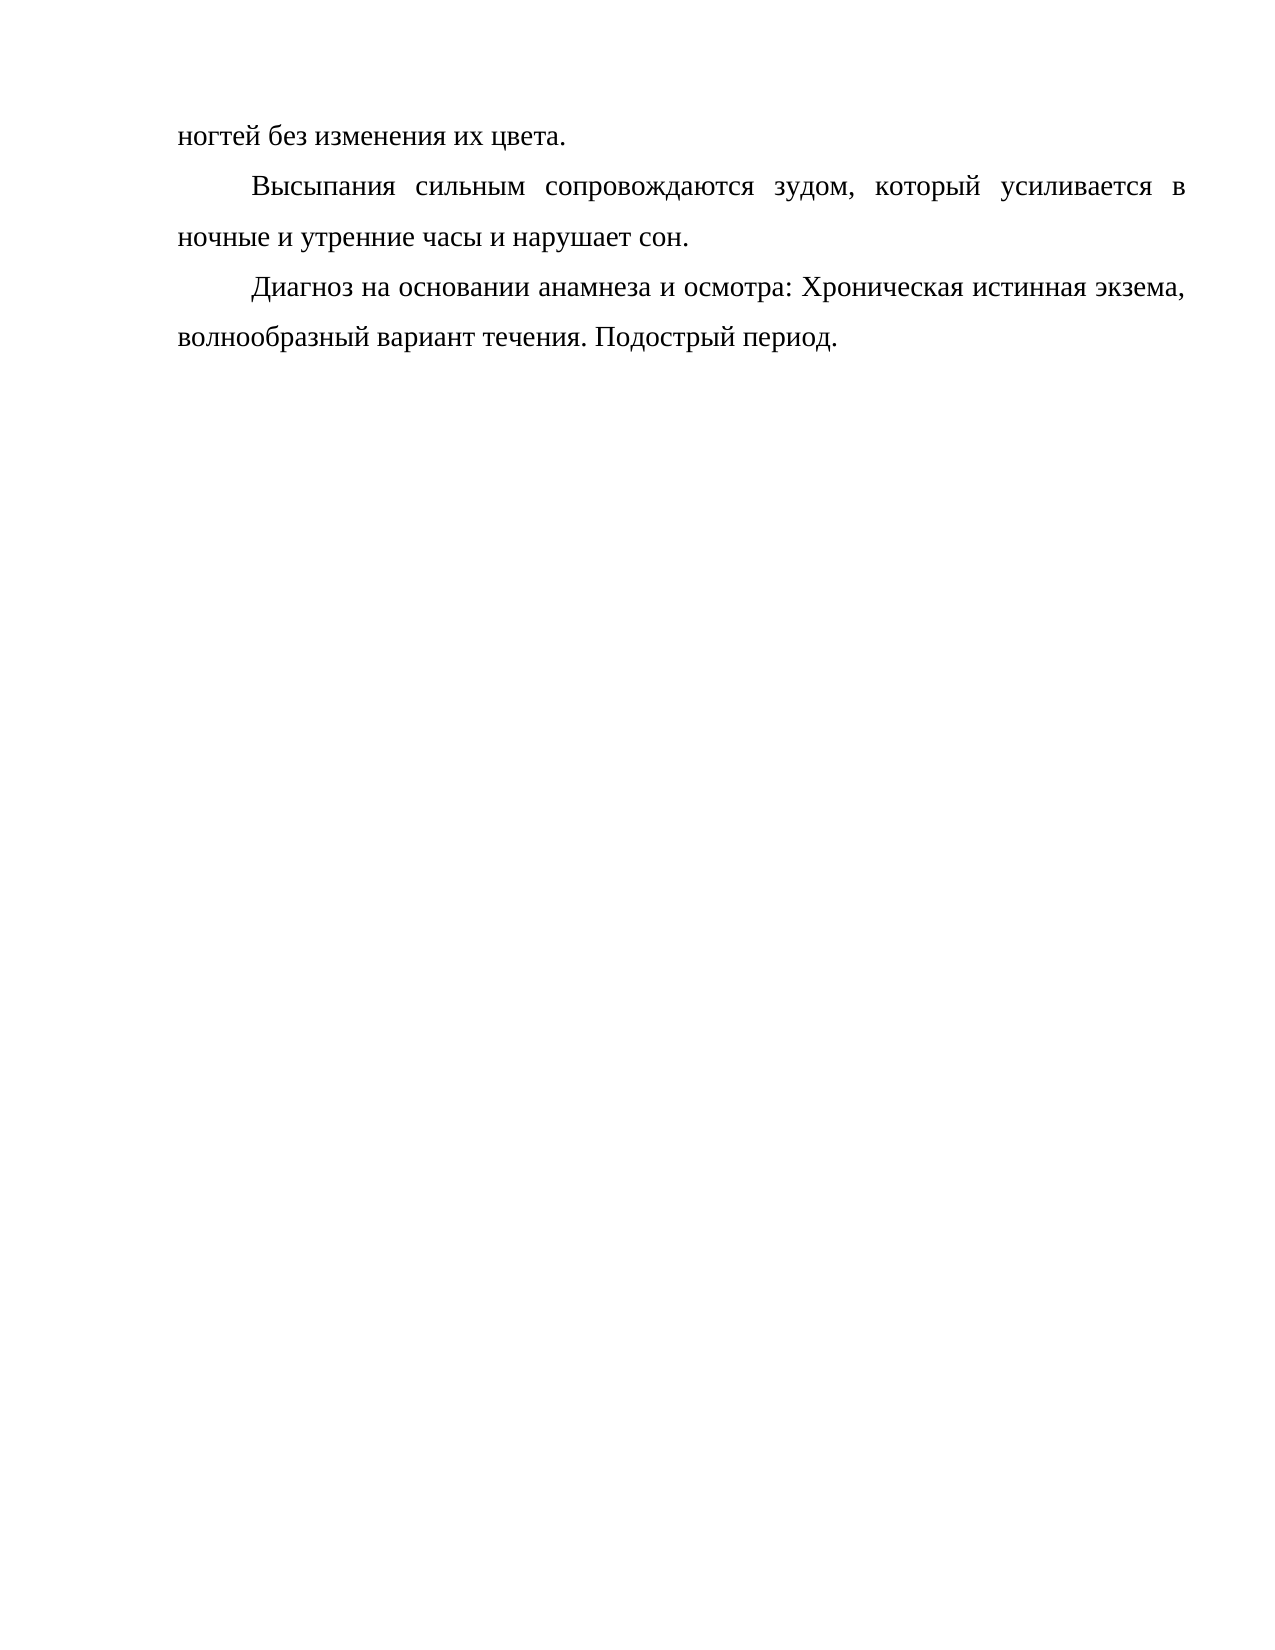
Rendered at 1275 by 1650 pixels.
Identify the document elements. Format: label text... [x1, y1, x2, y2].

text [177, 118, 1186, 152]
text Диагноз на основании анамнеза и осмотра: Хроническая истинная экзема, волнообразный вариант течения. Подострый период. [177, 269, 1186, 353]
text Высыпания сильным сопровождаются зудом, который усиливается в ночные и утренние часы и нарушает сон. [177, 168, 1186, 252]
